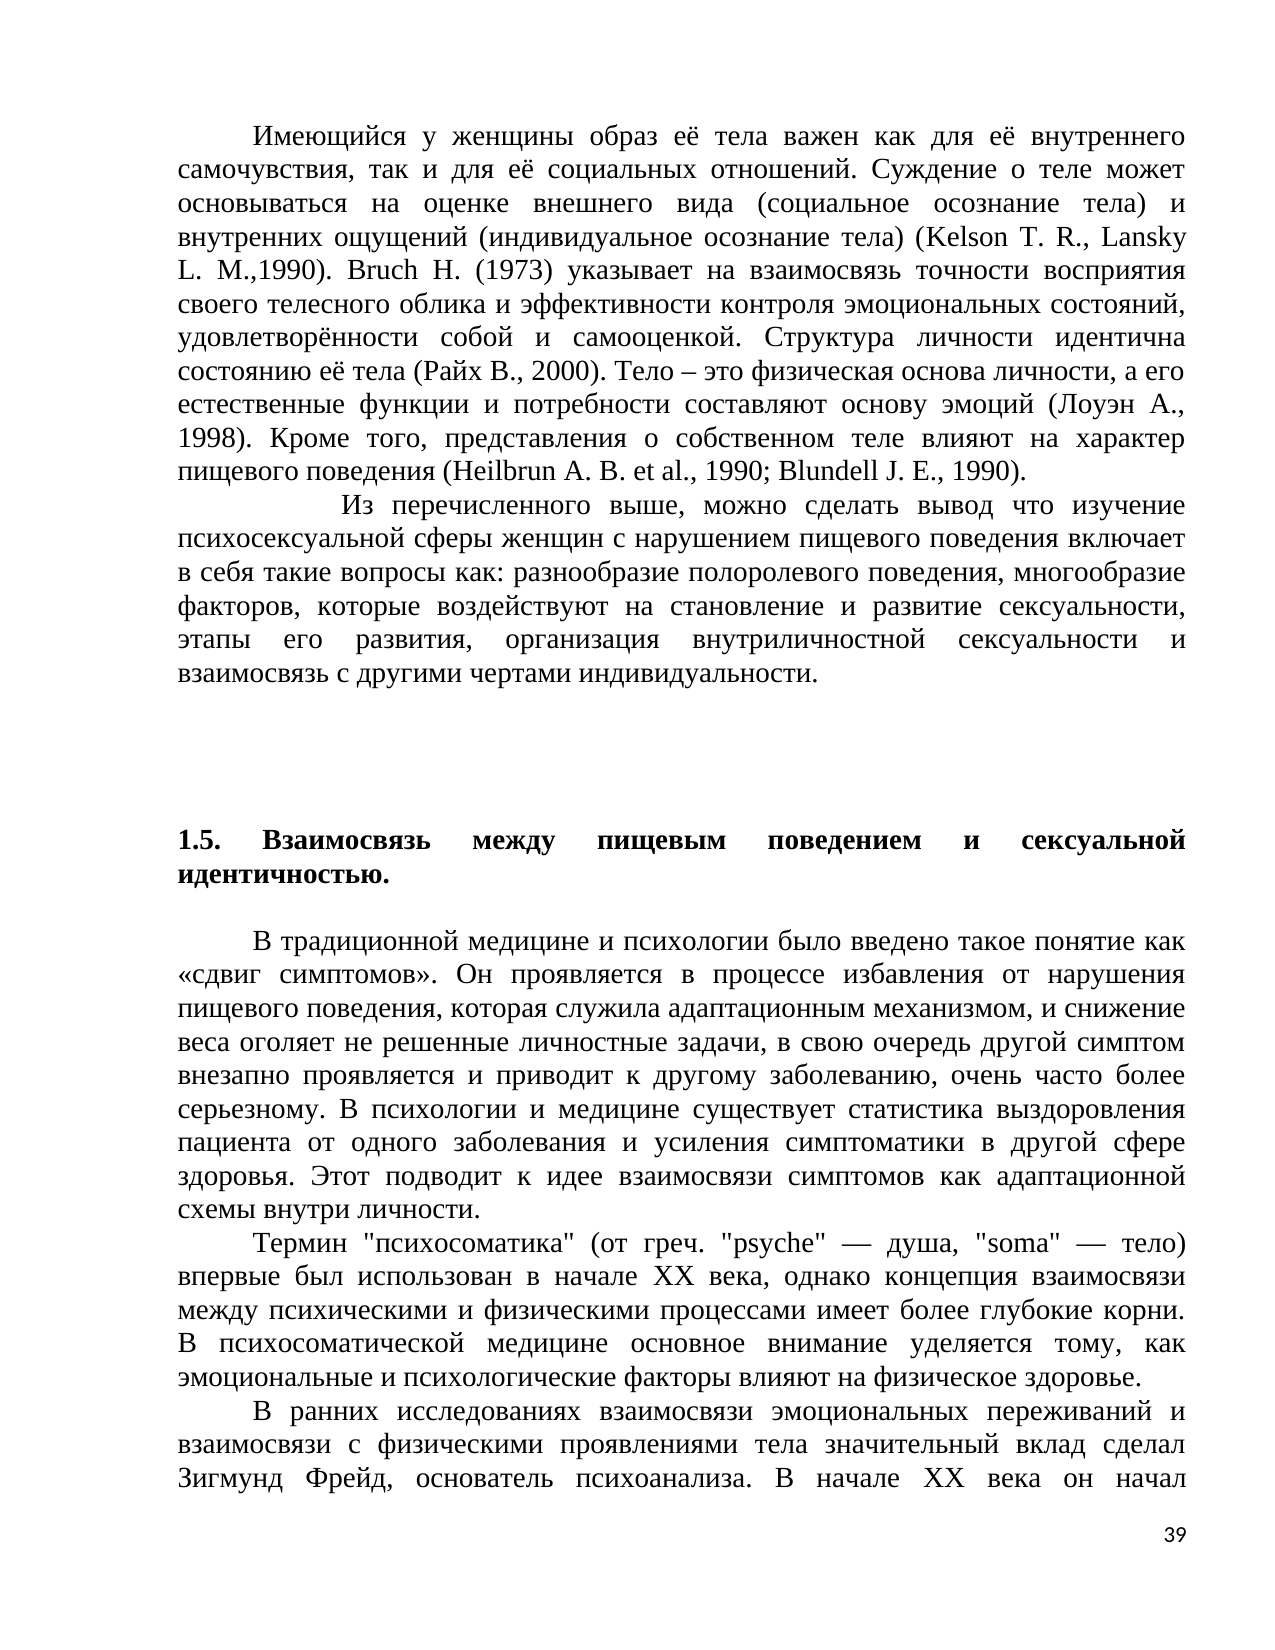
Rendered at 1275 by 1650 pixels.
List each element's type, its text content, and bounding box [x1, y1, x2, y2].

text Из перечисленного выше, можно сделать вывод что изучение психосексуальной сферы женщин с нарушением пищевого поведения включает в себя такие вопросы как: разнообразие полоролевого поведения, многообразие факторов, которые воздействуют на становление и развитие сексуальности, этапы его развития, организация внутриличностной сексуальности и взаимосвязь с другими чертами индивидуальности. [177, 487, 1186, 688]
text Имеющийся у женщины образ её тела важен как для её внутреннего самочувствия, так и для её социальных отношений. Суждение о теле может основываться на оценке внешнего вида (социальное осознание тела) и внутренних ощущений (индивидуальное осознание тела) (Kelson T. R., Lansky L. M.,1990). Bruch H. (1973) указывает на взаимосвязь точности восприятия своего телесного облика и эффективности контроля эмоциональных состояний, удовлетворённости собой и самооценкой. Структура личности идентична состоянию её тела (Райх В., 2000). Тело – это физическая основа личности, а его естественные функции и потребности составляют основу эмоций (Лоуэн А., 1998). Кроме того, представления о собственном теле влияют на характер пищевого поведения (Heilbrun A. B. et al., 1990; Blundell J. E., 1990). [177, 118, 1186, 487]
text Термин "психосоматика" (от греч. "psyche" — душа, "soma" — тело) впервые был использован в начале XX века, однако концепция взаимосвязи между психическими и физическими процессами имеет более глубокие корни. В психосоматической медицине основное внимание уделяется тому, как эмоциональные и психологические факторы влияют на физическое здоровье. [177, 1225, 1186, 1393]
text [177, 1393, 1186, 1493]
text В традиционной медицине и психологии было введено такое понятие как «сдвиг симптомов». Он проявляется в процессе избавления от нарушения пищевого поведения, которая служила адаптационным механизмом, и снижение веса оголяет не решенные личностные задачи, в свою очередь другой симптом внезапно проявляется и приводит к другому заболеванию, очень часто более серьезному. В психологии и медицине существует статистика выздоровления пациента от одного заболевания и усиления симптоматики в другой сфере здоровья. Этот подводит к идее взаимосвязи симптомов как адаптационной схемы внутри личности. [177, 923, 1186, 1225]
text 1.5. Взаимосвязь между пищевым поведением и сексуальной идентичностью. [177, 822, 1186, 889]
